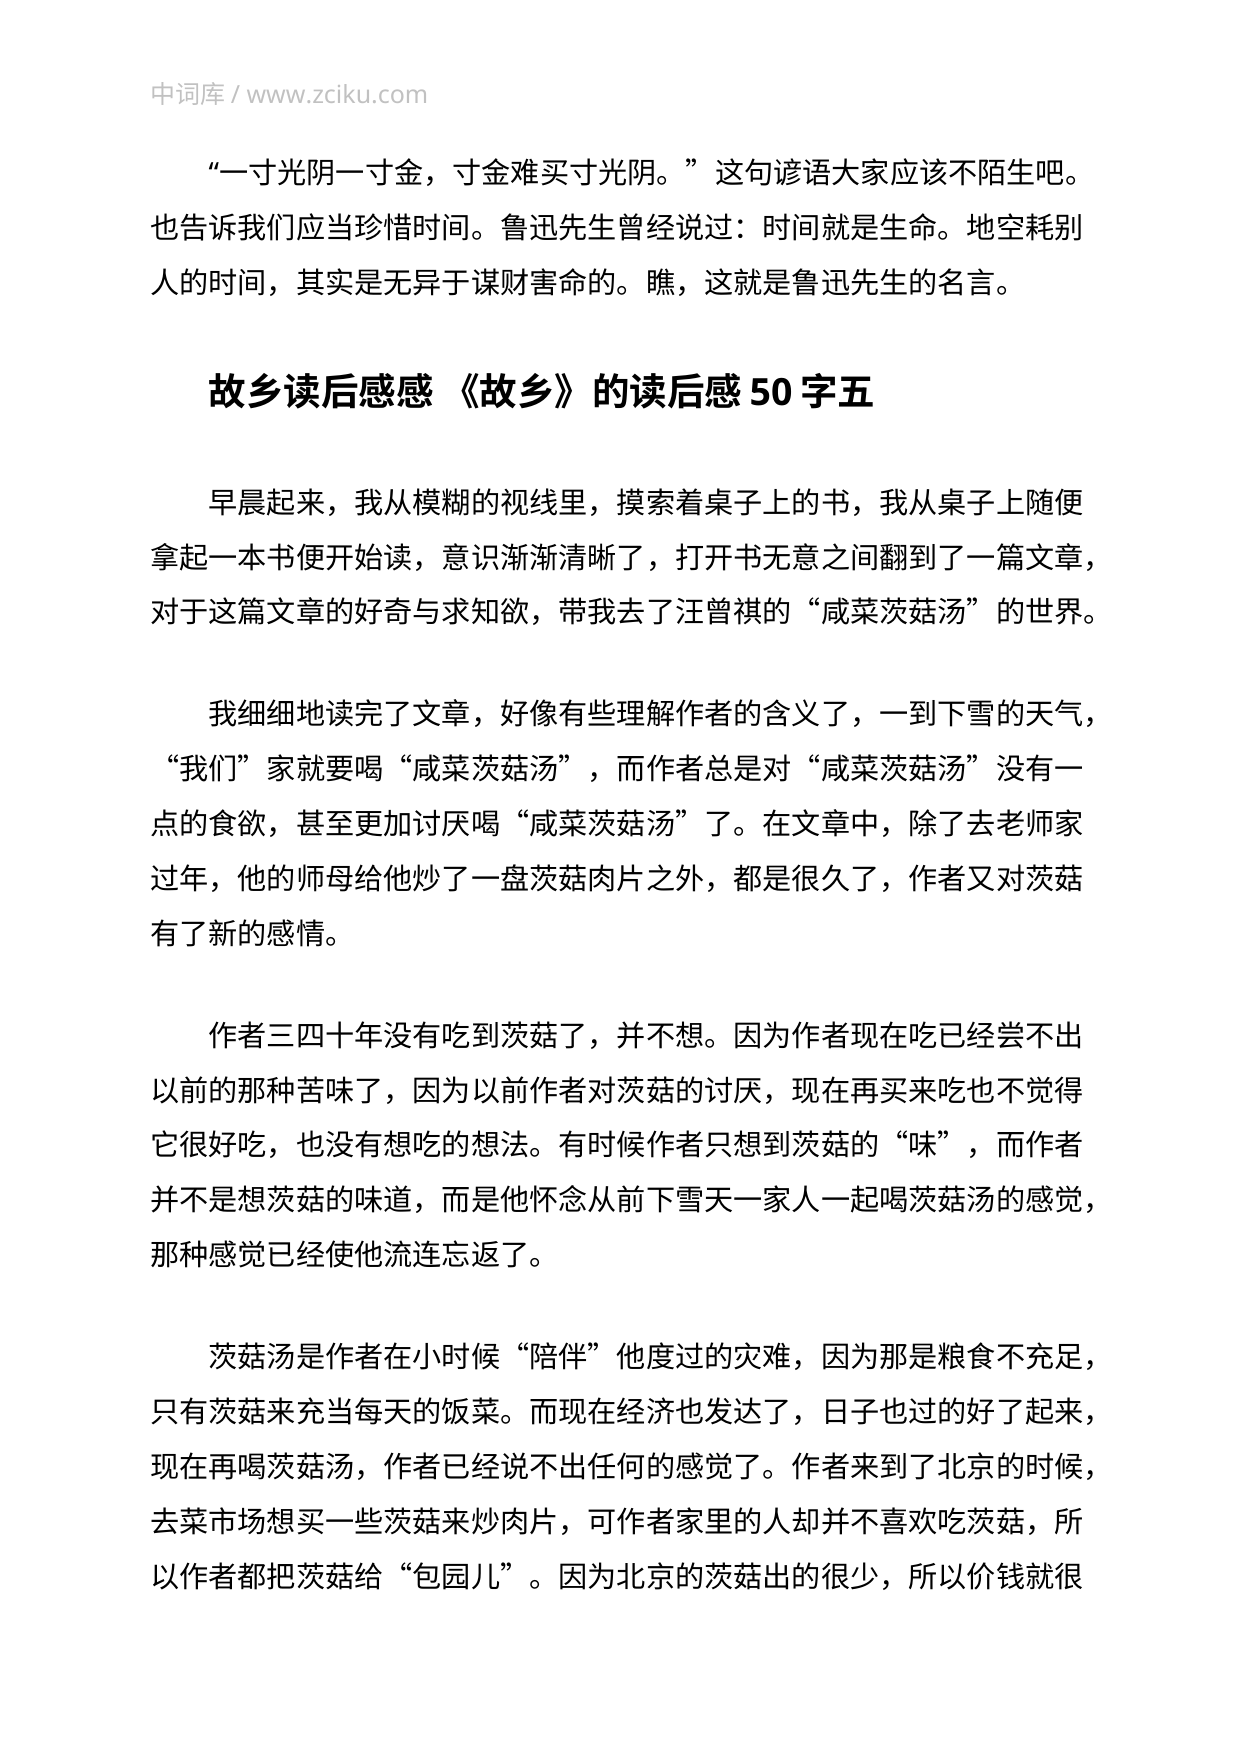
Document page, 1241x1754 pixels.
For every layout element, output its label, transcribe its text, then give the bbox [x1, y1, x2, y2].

text 我细细地读完了文章，好像有些理解作者的含义了，一到下雪的天气，“我们”家就要喝“咸菜茨菇汤”，而作者总是对“咸菜茨菇汤”没有一点的食欲，甚至更加讨厌喝“咸菜茨菇汤”了。在文章中，除了去老师家过年，他的师母给他炒了一盘茨菇肉片之外，都是很久了，作者又对茨菇有了新的感情。 [150, 691, 1090, 953]
text “一寸光阴一寸金，寸金难买寸光阴。”这句谚语大家应该不陌生吧。也告诉我们应当珍惜时间。鲁迅先生曾经说过：时间就是生命。地空耗别人的时间，其实是无异于谋财害命的。瞧，这就是鲁迅先生的名言。 [150, 150, 1090, 302]
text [150, 1333, 1090, 1595]
text 故乡读后感感 《故乡》的读后感50字五 [150, 362, 1090, 416]
text 早晨起来，我从模糊的视线里，摸索着桌子上的书，我从桌子上随便拿起一本书便开始读，意识渐渐清晰了，打开书无意之间翻到了一篇文章，对于这篇文章的好奇与求知欲，带我去了汪曾祺的“咸菜茨菇汤”的世界。 [150, 479, 1090, 631]
text 作者三四十年没有吃到茨菇了，并不想。因为作者现在吃已经尝不出以前的那种苦味了，因为以前作者对茨菇的讨厌，现在再买来吃也不觉得它很好吃，也没有想吃的想法。有时候作者只想到茨菇的“味”，而作者并不是想茨菇的味道，而是他怀念从前下雪天一家人一起喝茨菇汤的感觉，那种感觉已经使他流连忘返了。 [150, 1012, 1090, 1274]
